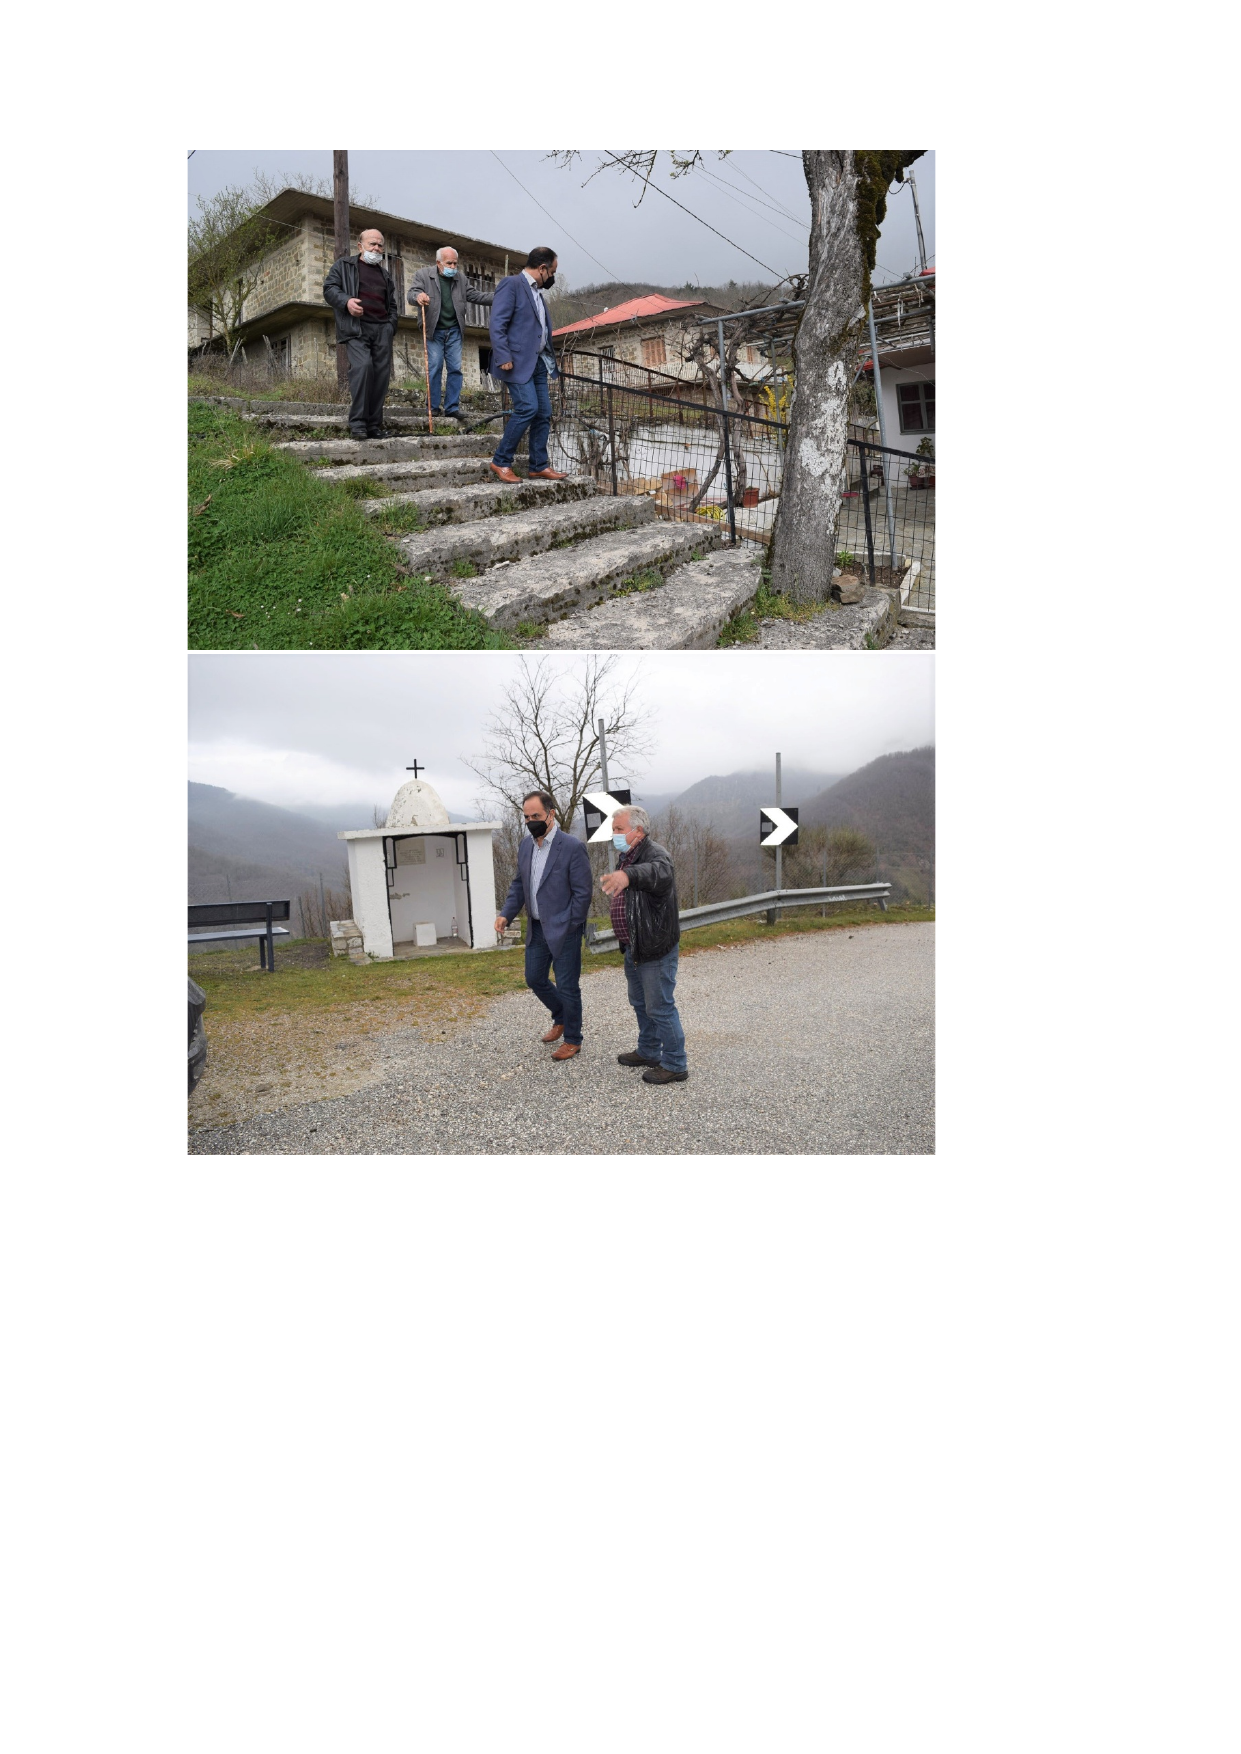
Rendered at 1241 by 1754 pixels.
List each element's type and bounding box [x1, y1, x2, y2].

picture [187, 654, 936, 1155]
picture [187, 150, 936, 650]
